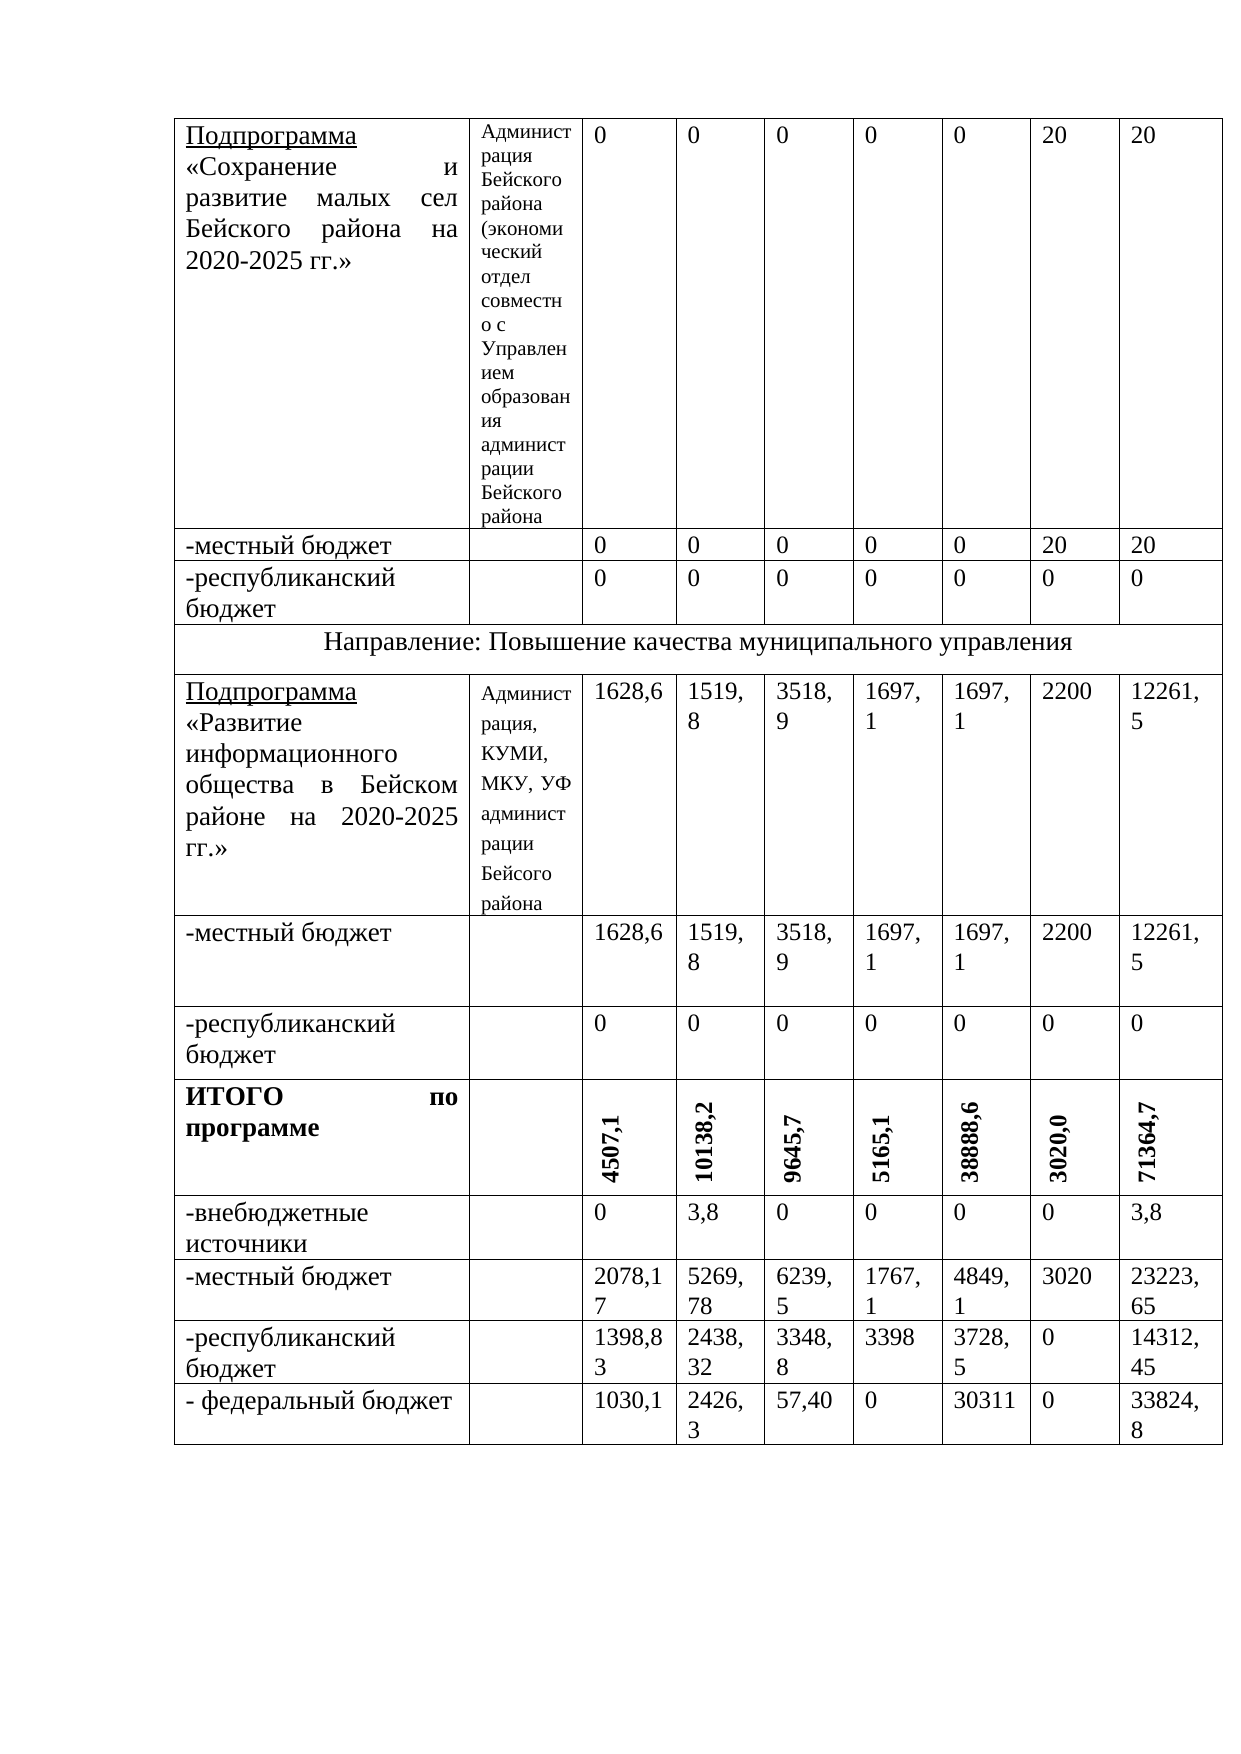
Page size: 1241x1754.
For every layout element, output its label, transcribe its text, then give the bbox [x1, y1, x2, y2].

table_cell 5165,1 [854, 1080, 942, 1195]
table_cell 30311 [943, 1384, 1030, 1444]
table_cell 2426,3 [677, 1384, 764, 1444]
table_cell [470, 1321, 582, 1383]
table_cell 0 [1120, 1007, 1222, 1079]
table_cell 0 [854, 529, 942, 560]
table_cell 14312,45 [1120, 1321, 1222, 1383]
table_cell Администрация Бейского района (экономический отдел совместно с Управлением образования администрации Бейского района [470, 119, 582, 528]
table_cell 0 [943, 1196, 1030, 1258]
table_cell 6239,5 [765, 1260, 853, 1319]
table_cell [470, 529, 582, 560]
table_cell [1223, 1006, 1240, 1079]
table_cell 0 [943, 119, 1030, 528]
table_cell [470, 916, 582, 1006]
table_cell 9645,7 [765, 1080, 853, 1195]
table_cell 0 [854, 1384, 942, 1444]
table_cell 3020,0 [1031, 1080, 1119, 1195]
table_cell Подпрограмма «Развитие информационного общества в Бейском районе на 2020-2025 гг.» [175, 675, 469, 915]
table_cell 20 [1031, 529, 1119, 560]
table_cell 0 [854, 561, 942, 624]
table_cell 0 [943, 561, 1030, 624]
table_cell 3,8 [1120, 1196, 1222, 1258]
table_cell 0 [765, 529, 853, 560]
table_cell [470, 1196, 582, 1258]
table_cell 1398,83 [583, 1321, 676, 1383]
table_cell 0 [583, 561, 676, 624]
table_cell 0 [677, 119, 764, 528]
table_cell 20 [1120, 119, 1222, 528]
table_cell 0 [1031, 561, 1119, 624]
table_cell 0 [1031, 1007, 1119, 1079]
table_cell -местный бюджет [175, 529, 469, 560]
table_cell 0 [1031, 1384, 1119, 1444]
table_cell 0 [583, 1196, 676, 1258]
table_cell 3518,9 [765, 675, 853, 915]
table_cell 0 [943, 529, 1030, 560]
table_cell 0 [765, 1196, 853, 1258]
table_cell 1030,1 [583, 1384, 676, 1444]
table_cell Администрация, КУМИ, МКУ, УФ администрации Бейсого района [470, 675, 582, 915]
table_cell 0 [765, 1007, 853, 1079]
table_cell [1223, 560, 1240, 624]
table_cell [1223, 674, 1240, 915]
table_cell ИТОГО по программе [175, 1080, 469, 1195]
table_cell [1223, 1320, 1240, 1383]
table_cell 0 [1120, 561, 1222, 624]
table_cell 0 [1031, 1321, 1119, 1383]
table_cell [470, 1260, 582, 1319]
table_cell [1223, 1383, 1240, 1444]
table_cell 1697,1 [854, 916, 942, 1006]
table_cell 0 [1031, 1196, 1119, 1258]
table_cell 2078,17 [583, 1260, 676, 1319]
table_cell 1697,1 [854, 675, 942, 915]
table_cell 1519,8 [677, 675, 764, 915]
table_cell 1519,8 [677, 916, 764, 1006]
table_cell 3398 [854, 1321, 942, 1383]
table_cell 0 [583, 1007, 676, 1079]
table_cell 0 [677, 529, 764, 560]
table_cell [1223, 118, 1240, 528]
table_cell 0 [943, 1007, 1030, 1079]
table_cell 0 [765, 119, 853, 528]
table_cell Подпрограмма «Сохранение и развитие малых сел Бейского района на 2020-2025 гг.» [175, 119, 469, 528]
table_cell [1223, 528, 1240, 560]
table_cell 0 [677, 561, 764, 624]
table_cell 1697,1 [943, 675, 1030, 915]
table_cell 3518,9 [765, 916, 853, 1006]
table_cell -внебюджетные источники [175, 1196, 469, 1258]
table_cell 57,40 [765, 1384, 853, 1444]
table_cell 0 [854, 1196, 942, 1258]
table_cell 20 [1031, 119, 1119, 528]
table_cell [470, 561, 582, 624]
table_cell [470, 1080, 582, 1195]
table_cell [470, 1384, 582, 1444]
table_cell 0 [583, 529, 676, 560]
table_cell 2200 [1031, 916, 1119, 1006]
table_cell 12261,5 [1120, 675, 1222, 915]
table_cell 3728,5 [943, 1321, 1030, 1383]
table_cell 1697,1 [943, 916, 1030, 1006]
table_cell [1223, 1195, 1240, 1258]
table_cell [1223, 1259, 1240, 1319]
table_cell -республиканский бюджет [175, 1321, 469, 1383]
table_cell 1628,6 [583, 916, 676, 1006]
table_cell 3020 [1031, 1260, 1119, 1319]
table_cell 10138,2 [677, 1080, 764, 1195]
table_cell -местный бюджет [175, 1260, 469, 1319]
table_cell 4507,1 [583, 1080, 676, 1195]
table_cell 1628,6 [583, 675, 676, 915]
table_cell - федеральный бюджет [175, 1384, 469, 1444]
table_cell 0 [583, 119, 676, 528]
table_cell Направление: Повышение качества муниципального управления [175, 625, 1222, 674]
table_cell 5269,78 [677, 1260, 764, 1319]
table_cell 71364,7 [1120, 1080, 1222, 1195]
table_cell -республиканский бюджет [175, 561, 469, 624]
table_cell 38888,6 [943, 1080, 1030, 1195]
table_cell 1767,1 [854, 1260, 942, 1319]
table_cell 0 [765, 561, 853, 624]
table_cell 2200 [1031, 675, 1119, 915]
table_cell 0 [677, 1007, 764, 1079]
table_cell 3,8 [677, 1196, 764, 1258]
table_cell 3348,8 [765, 1321, 853, 1383]
table_cell 12261,5 [1120, 916, 1222, 1006]
table_cell 20 [1120, 529, 1222, 560]
table_cell 33824,8 [1120, 1384, 1222, 1444]
table_cell [470, 1007, 582, 1079]
table_cell 23223,65 [1120, 1260, 1222, 1319]
table_cell -республиканский бюджет [175, 1007, 469, 1079]
table_cell 0 [854, 1007, 942, 1079]
table_cell [1223, 1079, 1240, 1195]
table_cell 0 [854, 119, 942, 528]
table_cell 2438,32 [677, 1321, 764, 1383]
table_cell -местный бюджет [175, 916, 469, 1006]
table_cell [1223, 915, 1240, 1006]
table_cell 4849,1 [943, 1260, 1030, 1319]
